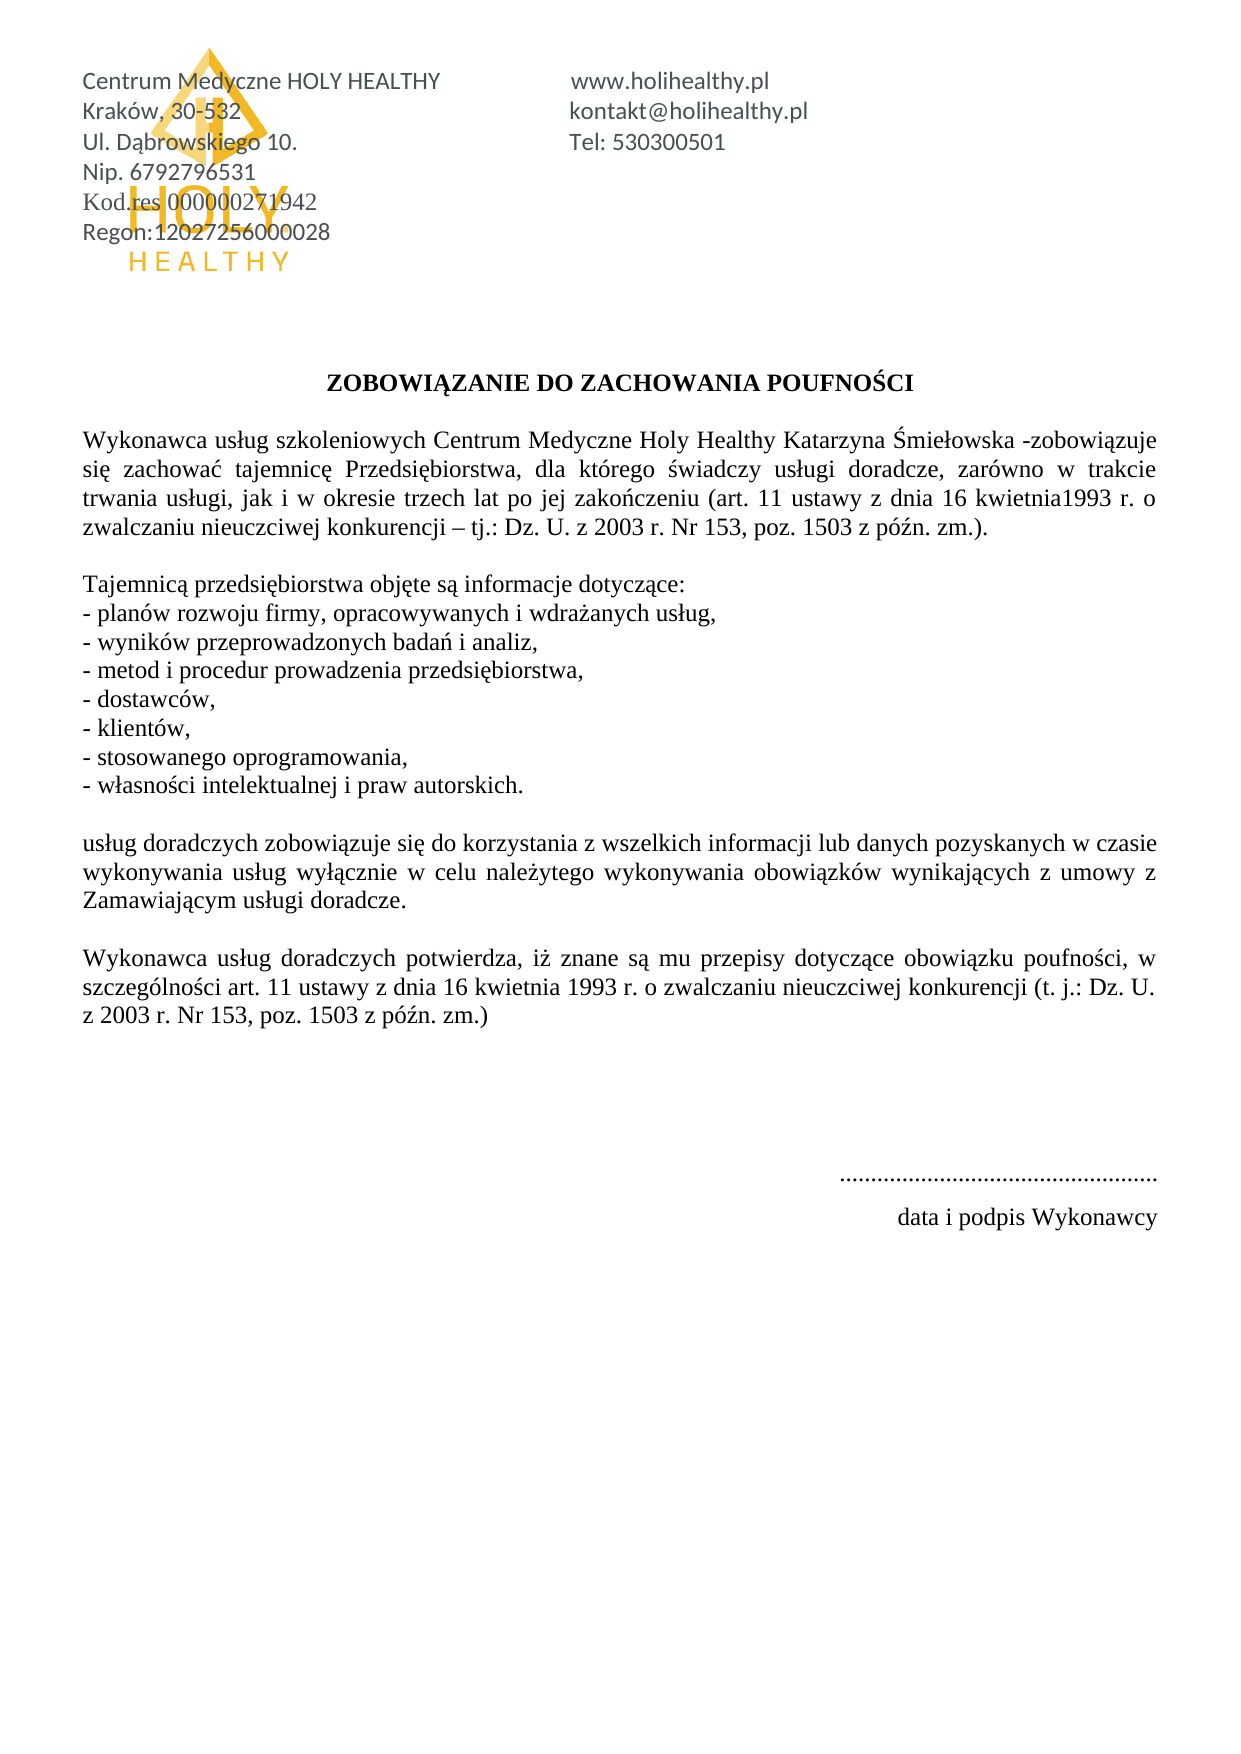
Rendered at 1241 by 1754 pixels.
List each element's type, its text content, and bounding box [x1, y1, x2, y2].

text Wykonawca usług szkoleniowych Centrum Medyczne Holy Healthy Katarzyna Śmiełowska -zobowiązuje się zachować tajemnicę Przedsiębiorstwa, dla którego świadczy usługi doradcze, zarówno w trakcie trwania usługi, jak i w okresie trzech lat po jej zakończeniu (art. 11 ustawy z dnia 16 kwietnia1993 r. o zwalczaniu nieuczciwej konkurencji – tj.: Dz. U. z 2003 r. Nr 153, poz. 1503 z późn. zm.). [82, 425, 1158, 540]
text - stosowanego oprogramowania, [82, 742, 1158, 770]
text ................................................... [82, 1158, 1158, 1187]
text - wyników przeprowadzonych badań i analiz, [82, 627, 1158, 655]
text ZOBOWIĄZANIE DO ZACHOWANIA POUFNOŚCI [82, 368, 1158, 397]
text Wykonawca usług doradczych potwierdza, iż znane są mu przepisy dotyczące obowiązku poufności, w szczególności art. 11 ustawy z dnia 16 kwietnia 1993 r. o zwalczaniu nieuczciwej konkurencji (t. j.: Dz. U. z 2003 r. Nr 153, poz. 1503 z późn. zm.) [82, 943, 1158, 1029]
text - dostawców, [82, 684, 1158, 713]
text - metod i procedur prowadzenia przedsiębiorstwa, [82, 655, 1158, 684]
text data i podpis Wykonawcy [82, 1202, 1158, 1230]
text - planów rozwoju firmy, opracowywanych i wdrażanych usług, [82, 598, 1158, 627]
text Tajemnicą przedsiębiorstwa objęte są informacje dotyczące: [82, 569, 1158, 598]
picture [80, 0, 338, 319]
text - własności intelektualnej i praw autorskich. [82, 770, 1158, 799]
text - klientów, [82, 713, 1158, 742]
text usług doradczych zobowiązuje się do korzystania z wszelkich informacji lub danych pozyskanych w czasie wykonywania usług wyłącznie w celu należytego wykonywania obowiązków wynikających z umowy z Zamawiającym usługi doradcze. [82, 828, 1158, 914]
